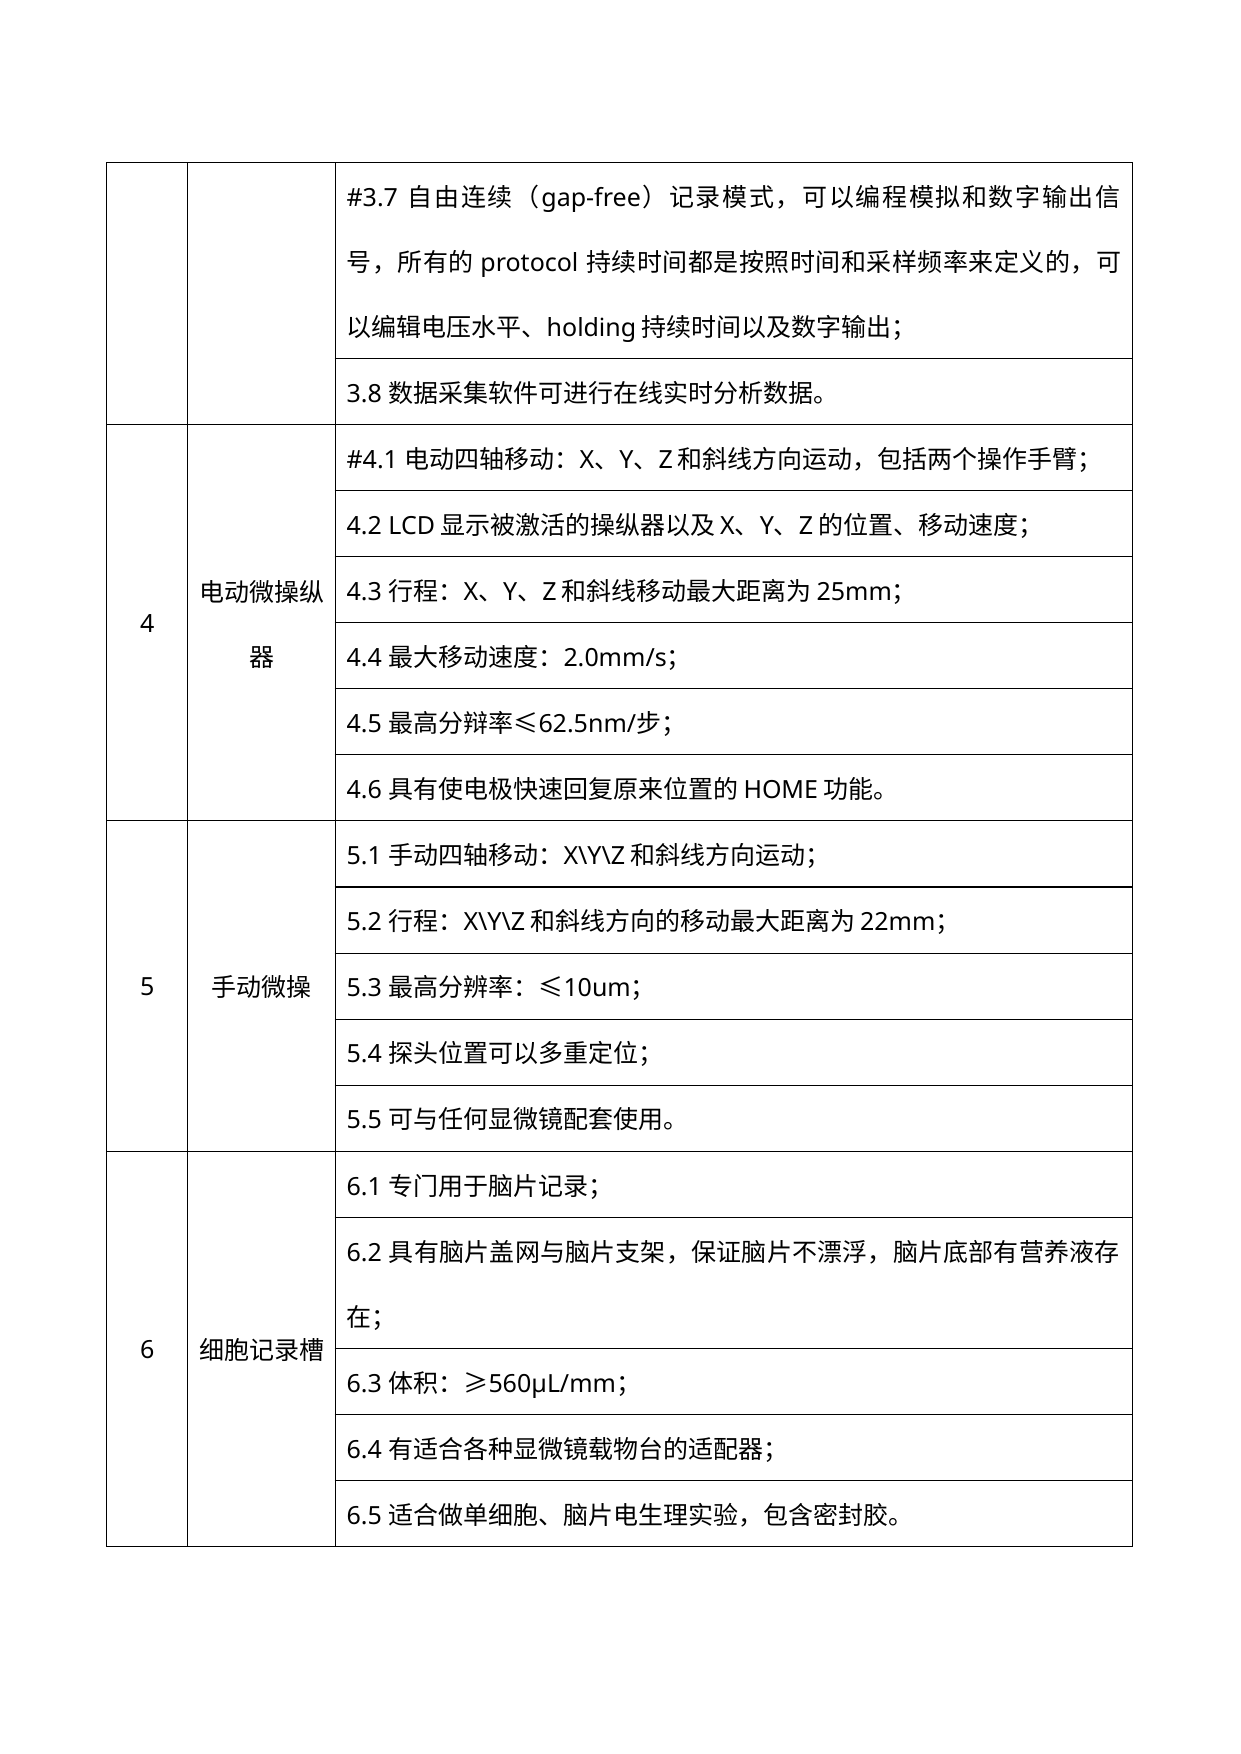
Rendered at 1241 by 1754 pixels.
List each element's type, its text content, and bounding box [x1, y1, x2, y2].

table_cell 5.5 可与任何显微镜配套使用。 [336, 1086, 1132, 1151]
table_cell 手动微操 [188, 821, 335, 1151]
table_cell #3.7 自由连续（gap-free）记录模式，可以编程模拟和数字输出信号，所有的 protocol 持续时间都是按照时间和采样频率来定义的，可以编辑电压水平、holding持续时间以及数字输出； [336, 163, 1132, 358]
table_cell 4.4 最大移动速度：2.0mm/s； [336, 623, 1132, 688]
table_cell 4.2 LCD显示被激活的操纵器以及X、Y、Z的位置、移动速度； [336, 491, 1132, 556]
table_cell 6.5 适合做单细胞、脑片电生理实验，包含密封胶。 [336, 1481, 1132, 1546]
table_cell 6.2 具有脑片盖网与脑片支架，保证脑片不漂浮，脑片底部有营养液存在； [336, 1218, 1132, 1348]
table_cell 电动微操纵器 [188, 425, 335, 820]
table_cell 5.1 手动四轴移动：X\Y\Z和斜线方向运动； [336, 821, 1132, 886]
table_cell 5.3 最高分辨率：≤10um； [336, 954, 1132, 1018]
table_cell 4.6 具有使电极快速回复原来位置的HOME功能。 [336, 755, 1132, 820]
table_cell 5.4 探头位置可以多重定位； [336, 1020, 1132, 1084]
table_cell 5.2 行程：X\Y\Z和斜线方向的移动最大距离为22mm； [336, 888, 1132, 952]
table_cell 4 [107, 425, 187, 820]
table_cell #4.1 电动四轴移动：X、Y、Z和斜线方向运动，包括两个操作手臂； [336, 425, 1132, 490]
table_cell 6.3 体积：≥560μL/mm； [336, 1349, 1132, 1414]
table_cell 4.3 行程：X、Y、Z和斜线移动最大距离为25mm； [336, 557, 1132, 622]
table_cell 4.5 最高分辩率≤62.5nm/步； [336, 689, 1132, 754]
table_cell 3.8 数据采集软件可进行在线实时分析数据。 [336, 359, 1132, 424]
table_cell 6.4 有适合各种显微镜载物台的适配器； [336, 1415, 1132, 1480]
table_cell 细胞记录槽 [188, 1152, 335, 1546]
table_cell 6 [107, 1152, 187, 1546]
table_cell 5 [107, 821, 187, 1151]
table_cell 6.1 专门用于脑片记录； [336, 1152, 1132, 1217]
